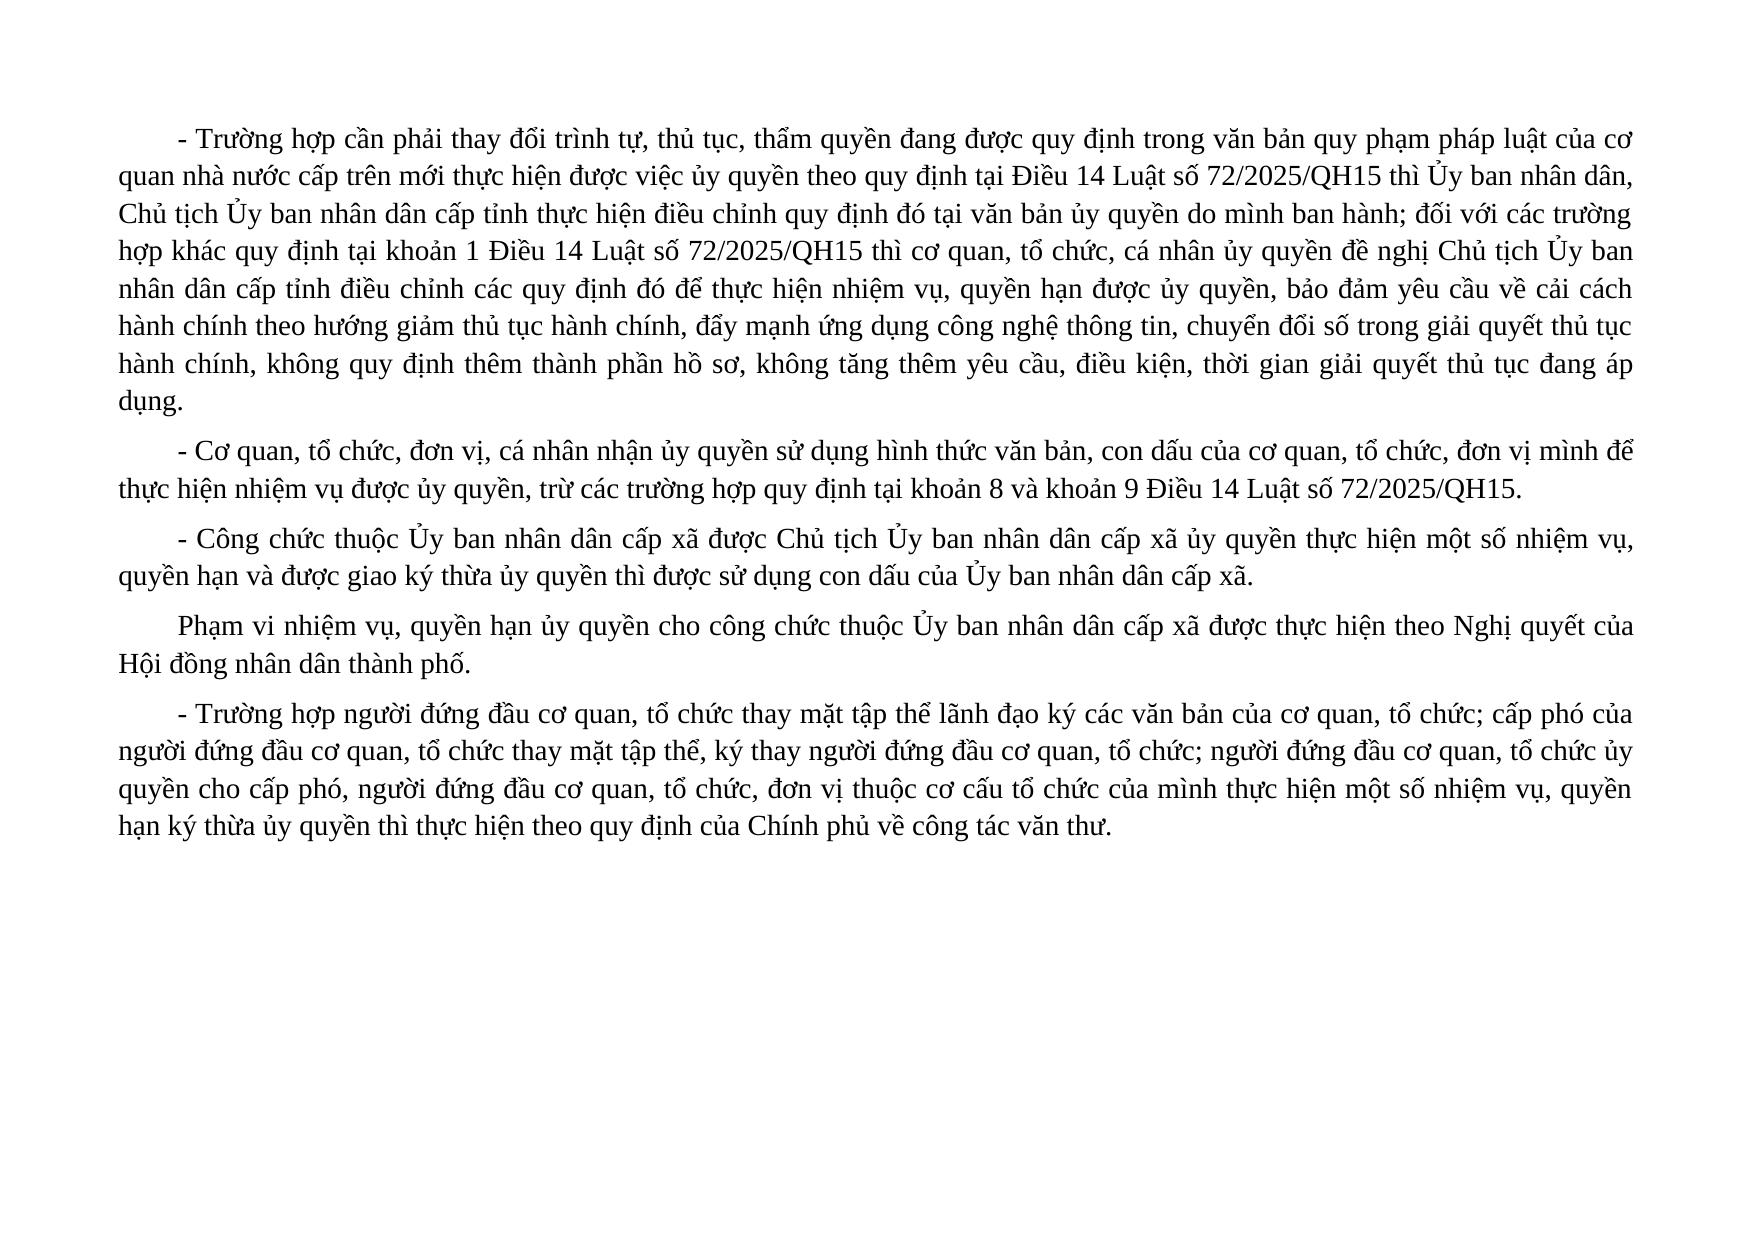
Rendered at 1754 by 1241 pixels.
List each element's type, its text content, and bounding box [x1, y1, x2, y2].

text - Cơ quan, tổ chức, đơn vị, cá nhân nhận ủy quyền sử dụng hình thức văn bản, con dấu của cơ quan, tổ chức, đơn vị mình để thực hiện nhiệm vụ được ủy quyền, trừ các trường hợp quy định tại khoản 8 và khoản 9 Điều 14 Luật số 72/2025/QH15. [118, 431, 1636, 506]
text - Công chức thuộc Ủy ban nhân dân cấp xã được Chủ tịch Ủy ban nhân dân cấp xã ủy quyền thực hiện một số nhiệm vụ, quyền hạn và được giao ký thừa ủy quyền thì được sử dụng con dấu của Ủy ban nhân dân cấp xã. [118, 518, 1636, 593]
text Phạm vi nhiệm vụ, quyền hạn ủy quyền cho công chức thuộc Ủy ban nhân dân cấp xã được thực hiện theo Nghị quyết của Hội đồng nhân dân thành phố. [118, 606, 1636, 681]
text - Trường hợp cần phải thay đổi trình tự, thủ tục, thẩm quyền đang được quy định trong văn bản quy phạm pháp luật của cơ quan nhà nước cấp trên mới thực hiện được việc ủy quyền theo quy định tại Điều 14 Luật số 72/2025/QH15 thì Ủy ban nhân dân, Chủ tịch Ủy ban nhân dân cấp tỉnh thực hiện điều chỉnh quy định đó tại văn bản ủy quyền do mình ban hành; đối với các trường hợp khác quy định tại khoản 1 Điều 14 Luật số 72/2025/QH15 thì cơ quan, tổ chức, cá nhân ủy quyền đề nghị Chủ tịch Ủy ban nhân dân cấp tỉnh điều chỉnh các quy định đó để thực hiện nhiệm vụ, quyền hạn được ủy quyền, bảo đảm yêu cầu về cải cách hành chính theo hướng giảm thủ tục hành chính, đẩy mạnh ứng dụng công nghệ thông tin, chuyển đổi số trong giải quyết thủ tục hành chính, không quy định thêm thành phần hồ sơ, không tăng thêm yêu cầu, điều kiện, thời gian giải quyết thủ tục đang áp dụng. [118, 118, 1636, 418]
text - Trường hợp người đứng đầu cơ quan, tổ chức thay mặt tập thể lãnh đạo ký các văn bản của cơ quan, tổ chức; cấp phó của người đứng đầu cơ quan, tổ chức thay mặt tập thể, ký thay người đứng đầu cơ quan, tổ chức; người đứng đầu cơ quan, tổ chức ủy quyền cho cấp phó, người đứng đầu cơ quan, tổ chức, đơn vị thuộc cơ cấu tổ chức của mình thực hiện một số nhiệm vụ, quyền hạn ký thừa ủy quyền thì thực hiện theo quy định của Chính phủ về công tác văn thư. [118, 693, 1636, 843]
